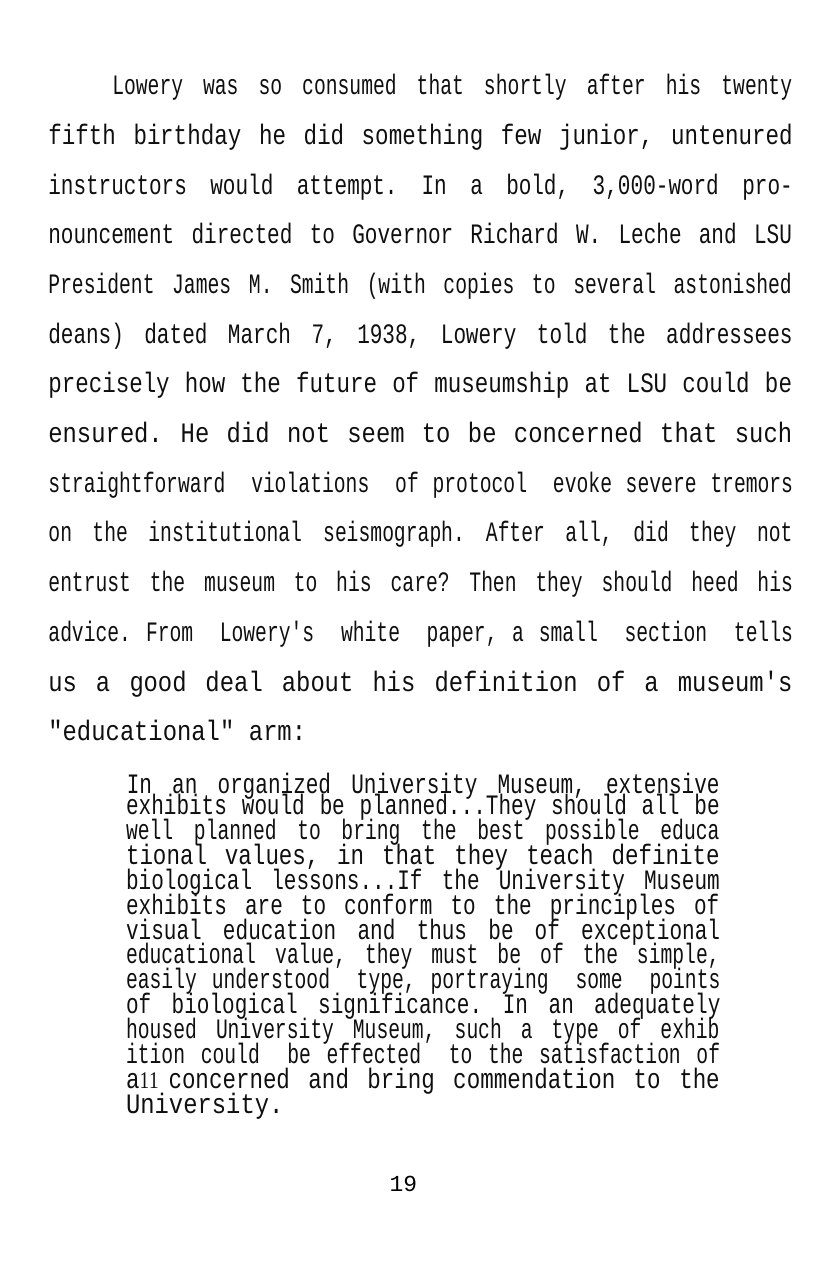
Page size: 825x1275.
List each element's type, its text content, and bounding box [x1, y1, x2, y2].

text Lowery was so consumed that shortly after his twenty­ fifth birthday he did something few junior, untenured instructors would attempt. In a bold, 3,000-word pro- nouncement directed to Governor Richard W. Leche and LSU President James M. Smith (with copies to several astonished deans) dated March 7, 1938, Lowery told the addressees precisely how the future of museumship at LSU could be ensured. He did not seem to be concerned that such straightforward violations of protocol evoke severe tremors on the institutional seismograph. After all, did they not entrust the museum to his care? Then they should heed his advice. From Lowery's white paper, a small section tells us a good deal about his definition of a museum's "educational" arm: [48, 71, 793, 749]
text In an organized University Museum, extensive exhibits would be planned...They should all be well planned to bring the best possible educa­ tional values, in that they teach definite biological lessons...If the University Museum exhibits are to conform to the principles of visual education and thus be of exceptional educational value, they must be of the simple, easily understood type, portraying some points of biological significance. In an adequately housed University Museum, such a type of exhib­ ition could be effected to the satisfaction of a11 concerned and bring commendation to the University. [126, 773, 720, 1122]
